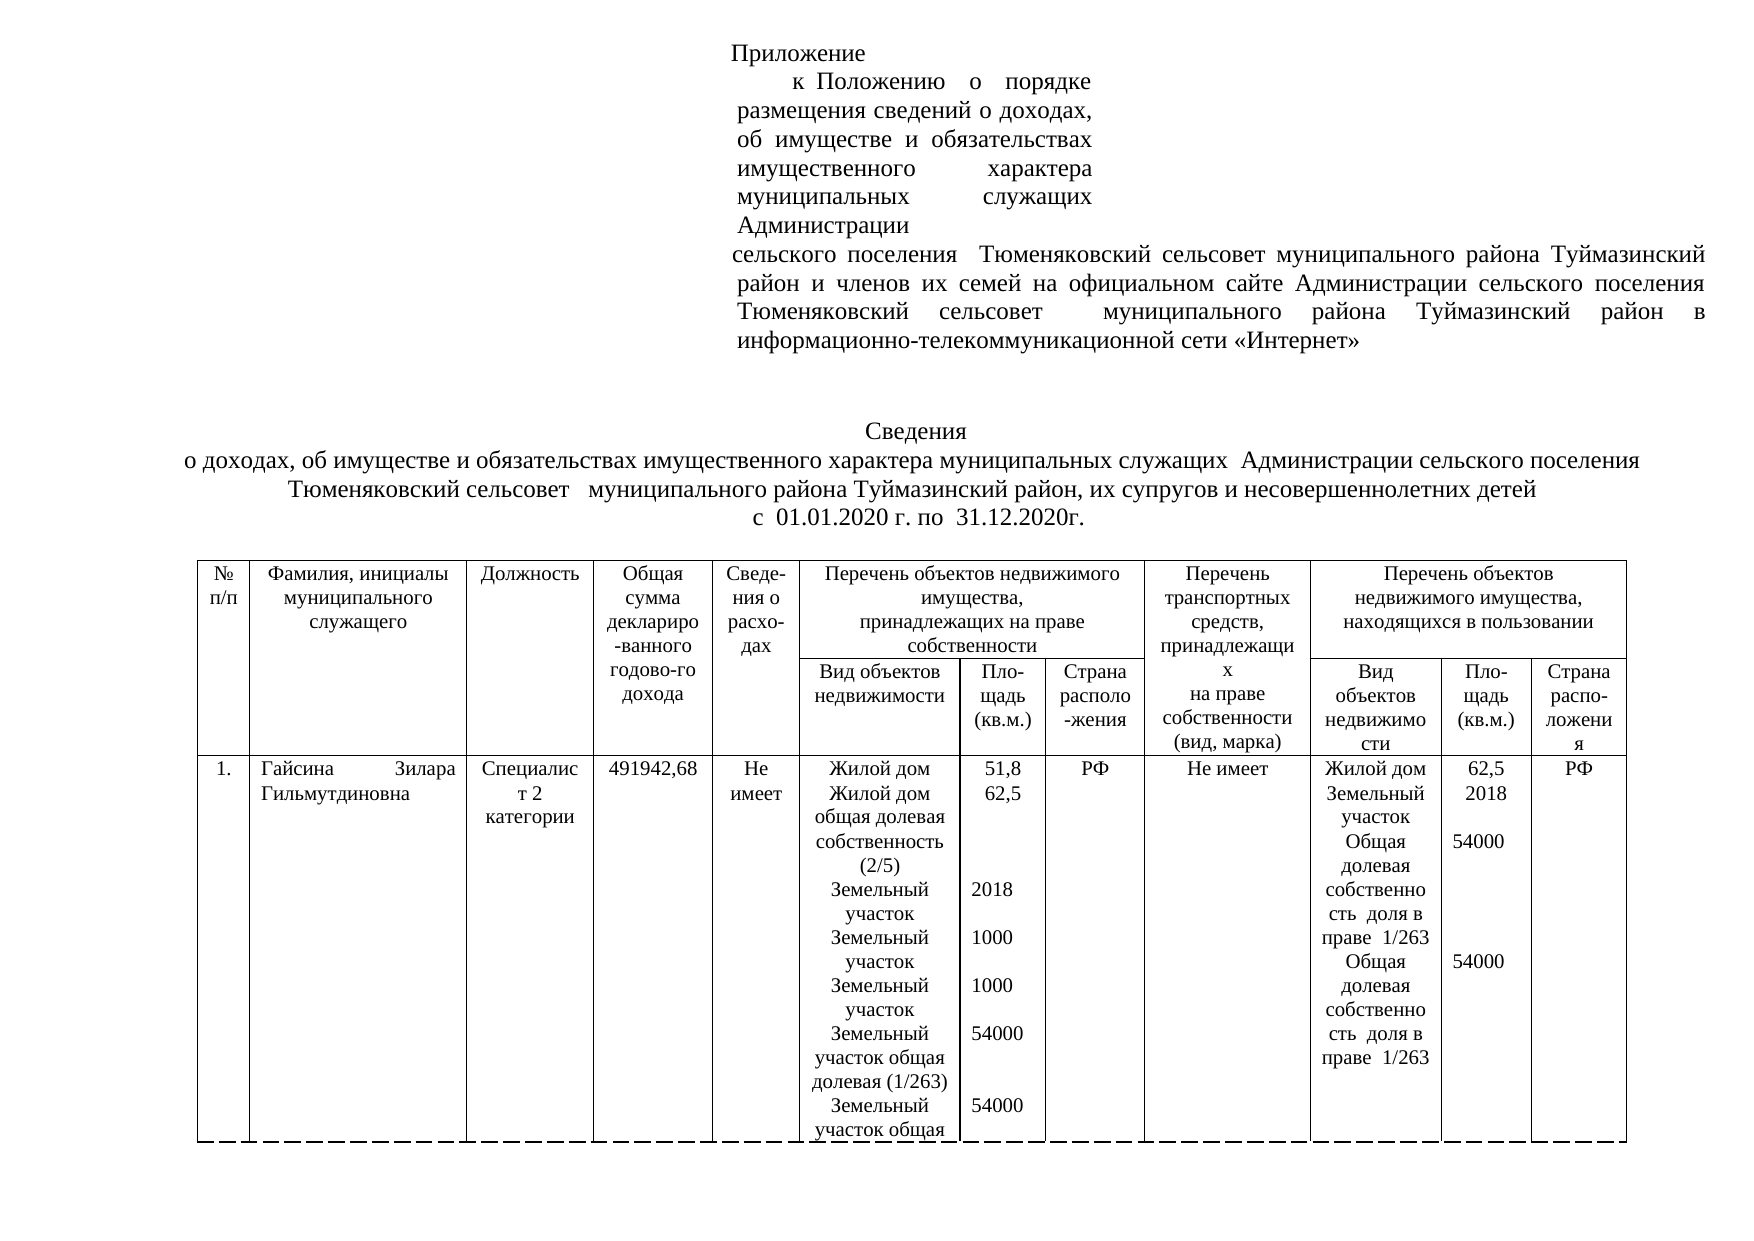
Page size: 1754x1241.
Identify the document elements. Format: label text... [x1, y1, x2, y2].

table_cell 51,8 62,5 2018 1000 1000 54000 54000 1819 1861 [961, 756, 1045, 1141]
text Приложение [662, 38, 1092, 66]
table_header Должность [467, 561, 593, 755]
text сельского поселения Тюменяковский сельсовет муниципального района Туймазинский район и членов их семей на официальном сайте Администрации сельского поселения Тюменяковский сельсовет муниципального района Туймазинский район в информационно-телекоммуникационной сети «Интернет» [732, 56, 1706, 354]
table_header Фамилия, инициалы муниципального служащего [250, 561, 466, 755]
table_header Сведе-ния о расхо-дах [713, 561, 799, 755]
table_cell Специалист 2 категории [467, 756, 593, 1141]
table_cell Страна распо- ложения [1532, 659, 1626, 755]
table_cell Не имеет [713, 756, 799, 1141]
table_header Перечень объектов недвижимого имущества, находящихся в пользовании [1311, 561, 1626, 658]
table_cell Не имеет [1145, 756, 1310, 1141]
table_cell Вид объектов недвижимости [800, 659, 959, 755]
table_header Общая сумма деклариро-ванного годово-го дохода за 2013г. (руб.) [594, 561, 712, 755]
table_header Перечень объектов недвижимого имущества, принадлежащих на праве собственности [800, 561, 1144, 658]
table_cell 1. [198, 756, 249, 1141]
text о доходах, об имуществе и обязательствах имущественного характера муниципальных служащих Администрации сельского поселения Тюменяковский сельсовет муниципального района Туймазинский район, их супругов и несовершеннолетних детей [118, 445, 1706, 502]
table_cell 62,5 2018 54000 54000 [1442, 756, 1531, 1141]
table_header № п/п [198, 561, 249, 755]
table_cell Пло-щадь (кв.м.) [961, 659, 1045, 755]
table_cell Вид объектов недвижимости [1311, 659, 1441, 755]
table_cell Жилой дом Земельный участок Общая долевая собственность доля в праве 1/263 Общая долевая собственность доля в праве 1/263 [1311, 756, 1441, 1141]
table_header Перечень транспортных средств, принадлежащих на праве собственности (вид, марка) [1145, 561, 1310, 755]
text Сведения [118, 416, 1706, 445]
table_cell Пло-щадь (кв.м.) [1442, 659, 1531, 755]
table_cell РФ [1532, 756, 1626, 1141]
text к Положению о порядке размещения сведений о доходах, об имуществе и обязательствах имущественного характера муниципальных служащих Администрации [662, 66, 1092, 239]
table_cell РФ [1046, 756, 1144, 1141]
text с 01.01.2020 г. по 31.12.2020г. [118, 502, 1706, 531]
table_cell 491942,68 [594, 756, 712, 1141]
table_cell Страна располо-жения [1046, 659, 1144, 755]
table_cell Гайсина Зилара Гильмутдиновна [250, 756, 466, 1141]
